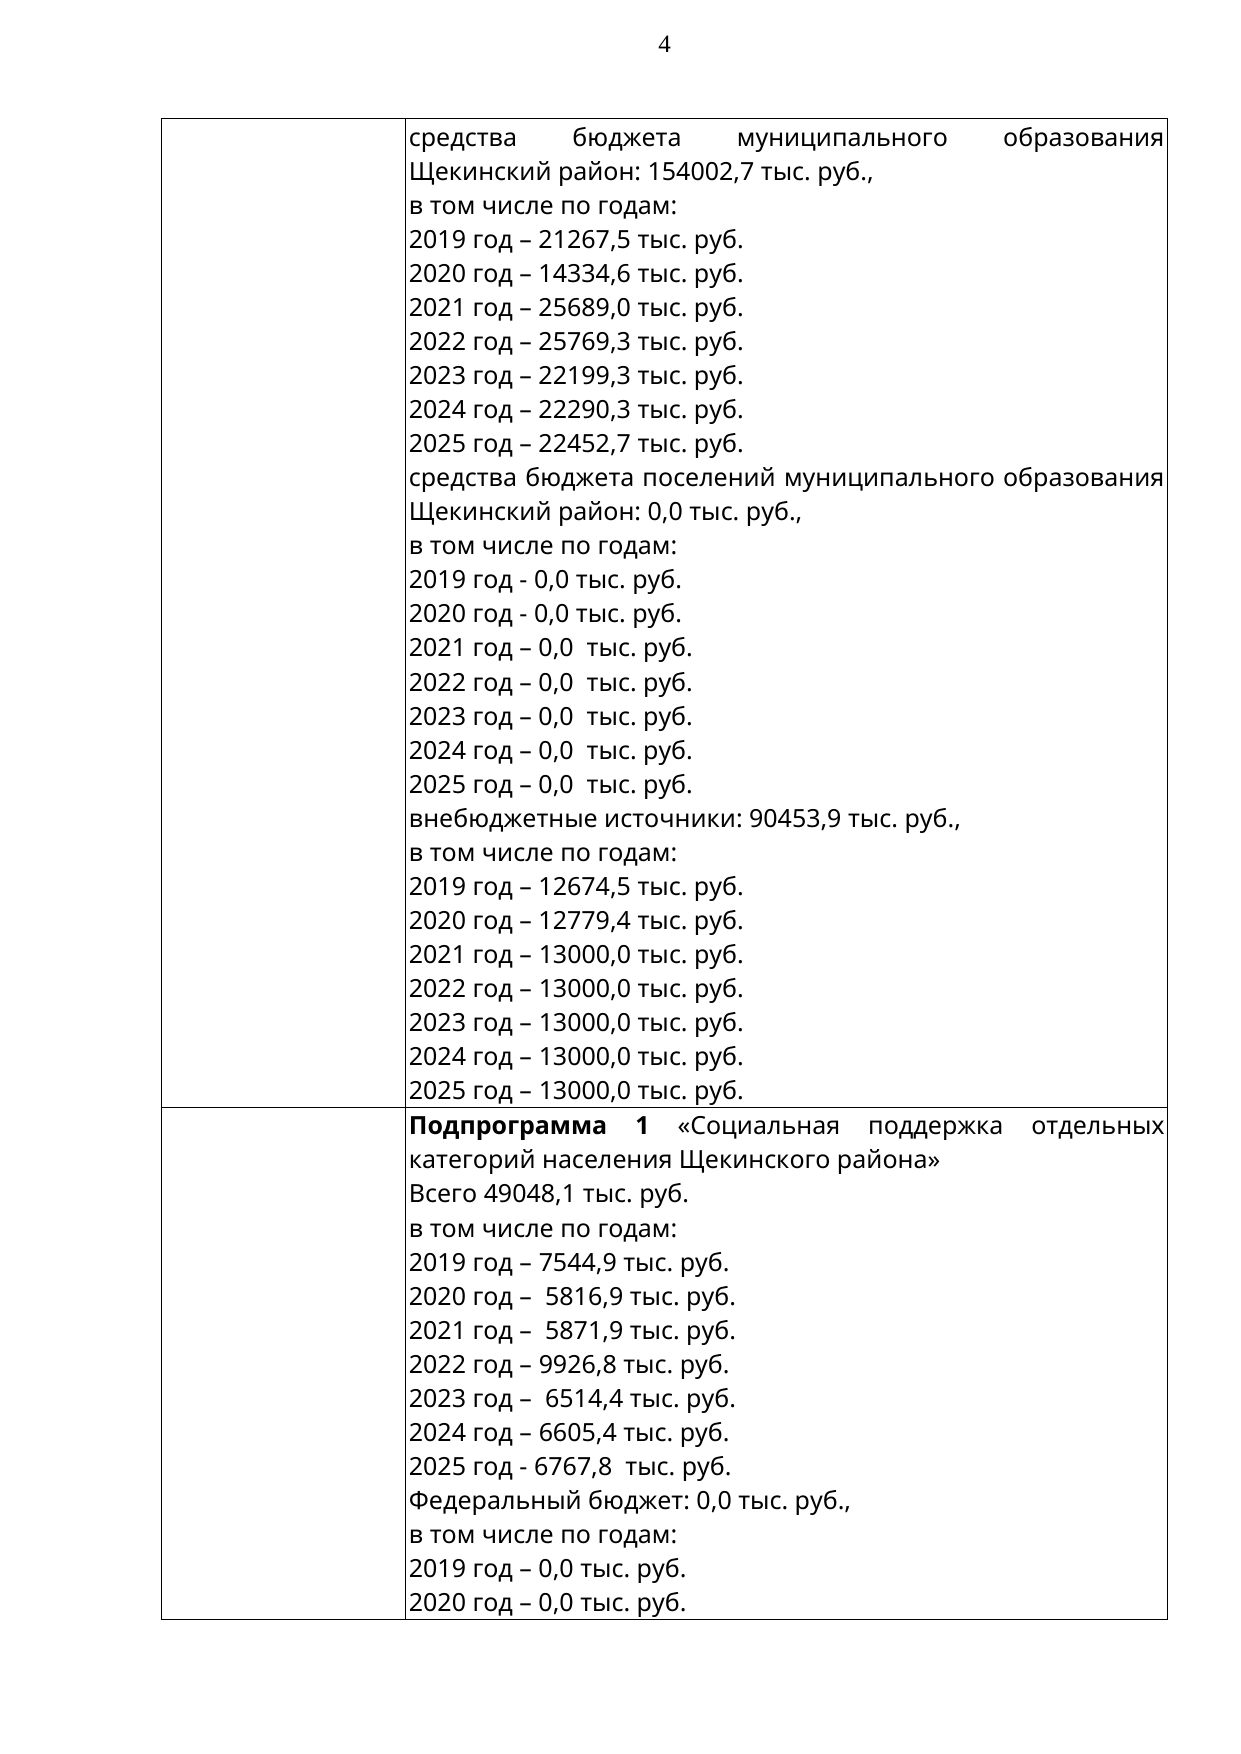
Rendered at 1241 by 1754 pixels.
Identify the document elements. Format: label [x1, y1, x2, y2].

table_cell [162, 119, 405, 1107]
table_cell [406, 1108, 1167, 1619]
table_cell [162, 1108, 405, 1619]
table_cell [406, 119, 1167, 1107]
